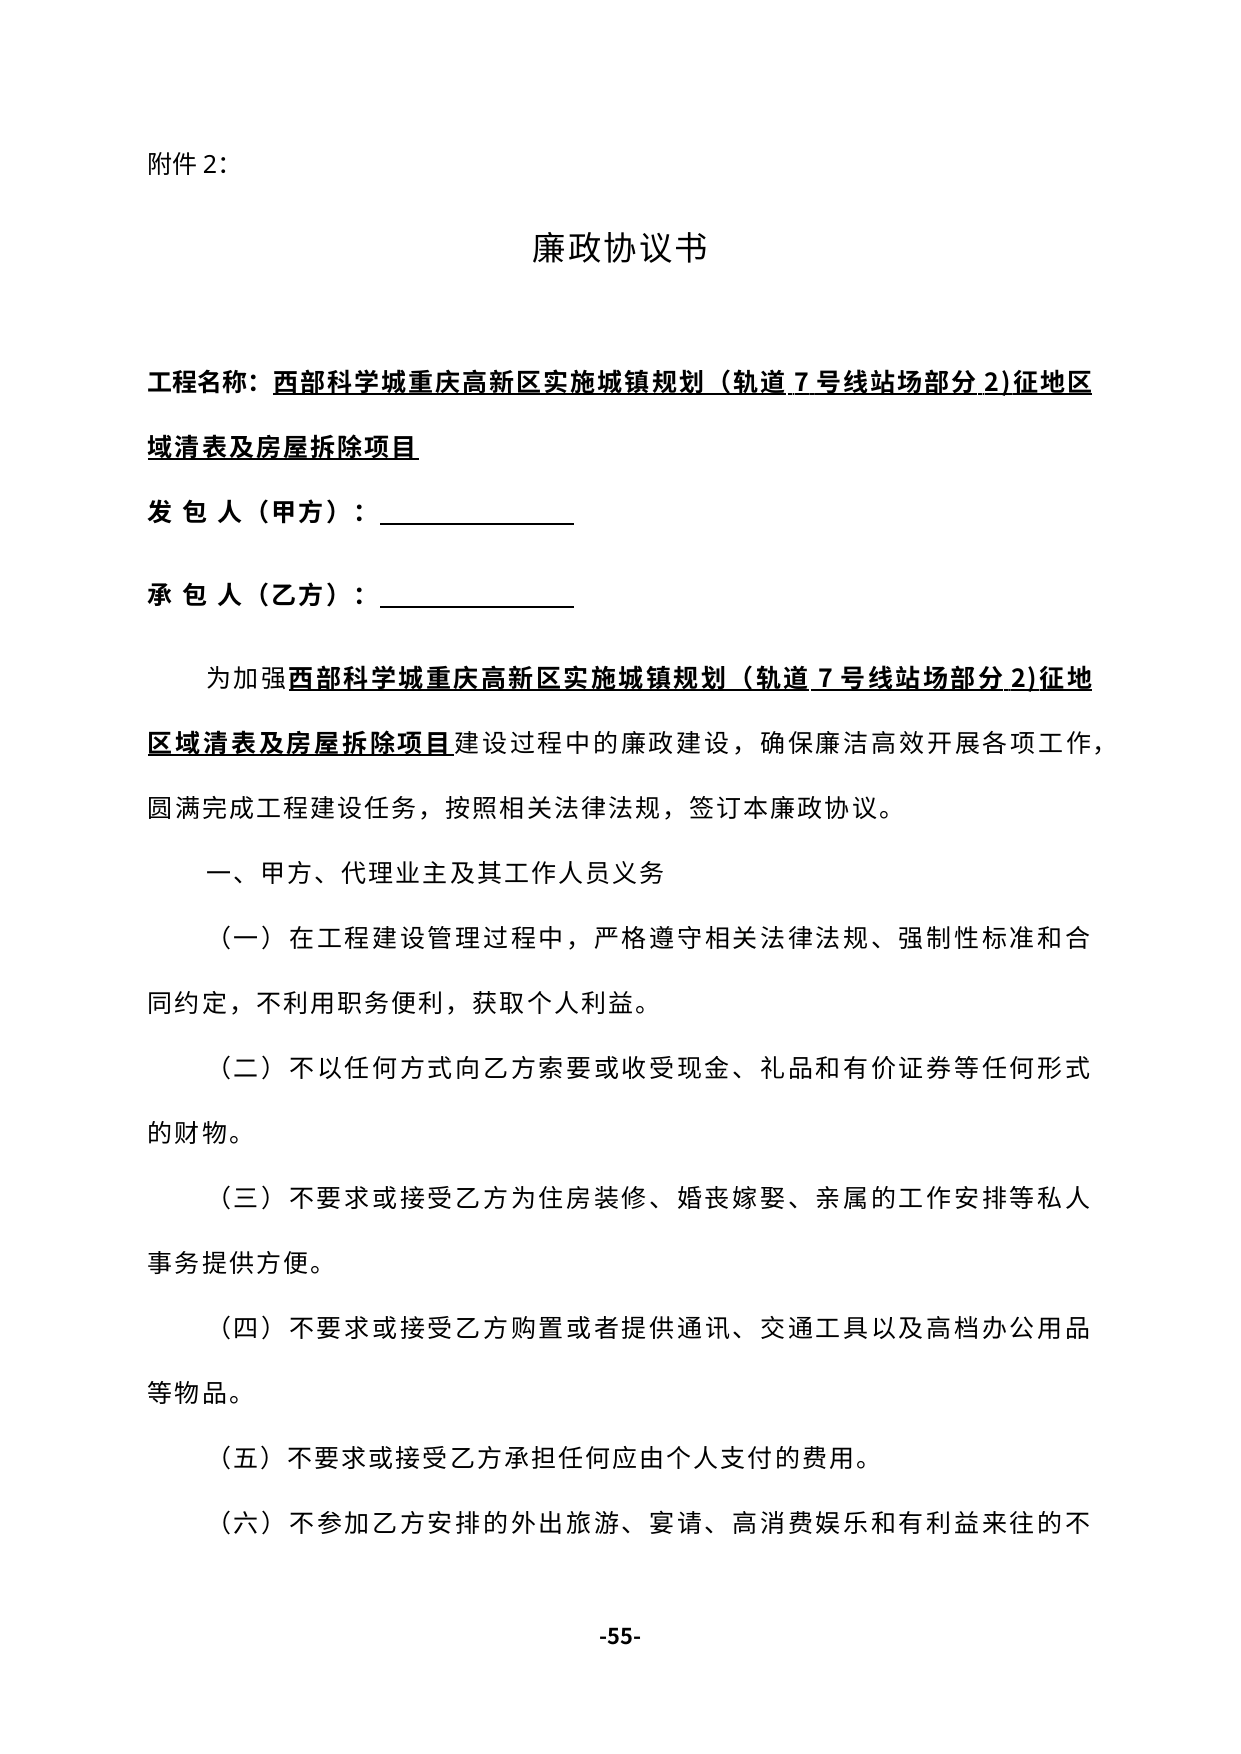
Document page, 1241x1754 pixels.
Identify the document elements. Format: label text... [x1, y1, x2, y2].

text （四）不要求或接受乙方购置或者提供通讯、交通工具以及高档办公用品等物品。 [148, 1294, 1092, 1424]
text （五）不要求或接受乙方承担任何应由个人支付的费用。 [148, 1424, 1092, 1489]
text 廉政协议书 [148, 213, 1092, 278]
text （三）不要求或接受乙方为住房装修、婚丧嫁娶、亲属的工作安排等私人事务提供方便。 [148, 1164, 1092, 1294]
text 为加强西部科学城重庆高新区实施城镇规划（轨道7号线站场部分2)征地区域清表及房屋拆除项目建设过程中的廉政建设，确保廉洁高效开展各项工作，圆满完成工程建设任务，按照相关法律法规，签订本廉政协议。 [148, 644, 1092, 839]
text （一）在工程建设管理过程中，严格遵守相关法律法规、强制性标准和合同约定，不利用职务便利，获取个人利益。 [148, 904, 1092, 1034]
text 附件2： [148, 130, 1092, 195]
text 发 包 人（甲方）： [148, 478, 1092, 543]
text 承 包 人（乙方）： [148, 561, 1092, 626]
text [148, 1489, 1092, 1554]
text （二）不以任何方式向乙方索要或收受现金、礼品和有价证券等任何形式的财物。 [148, 1034, 1092, 1164]
text 一、甲方、代理业主及其工作人员义务 [148, 839, 1092, 904]
text 工程名称：西部科学城重庆高新区实施城镇规划（轨道7号线站场部分2)征地区域清表及房屋拆除项目 [148, 348, 1092, 478]
